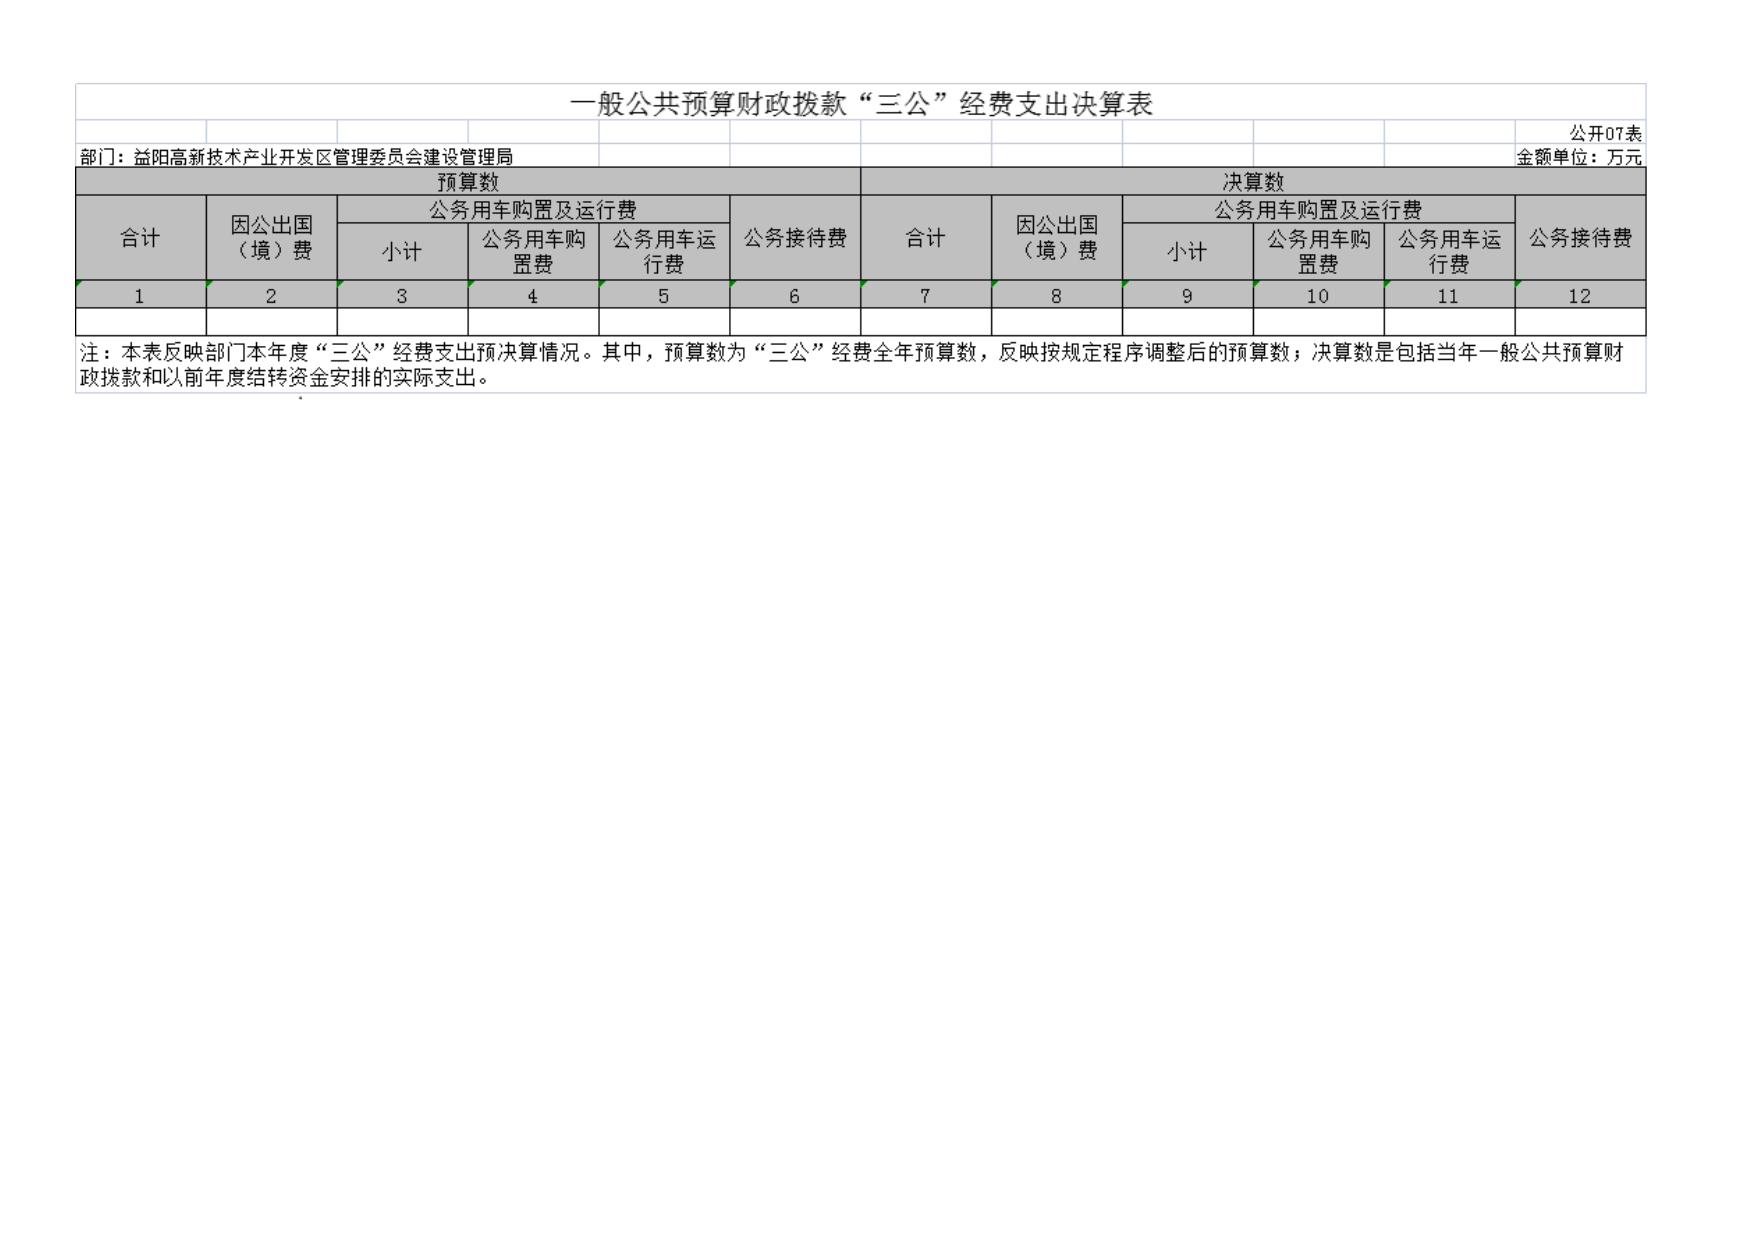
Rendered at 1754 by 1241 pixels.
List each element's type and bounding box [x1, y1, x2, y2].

picture [75, 83, 1679, 986]
